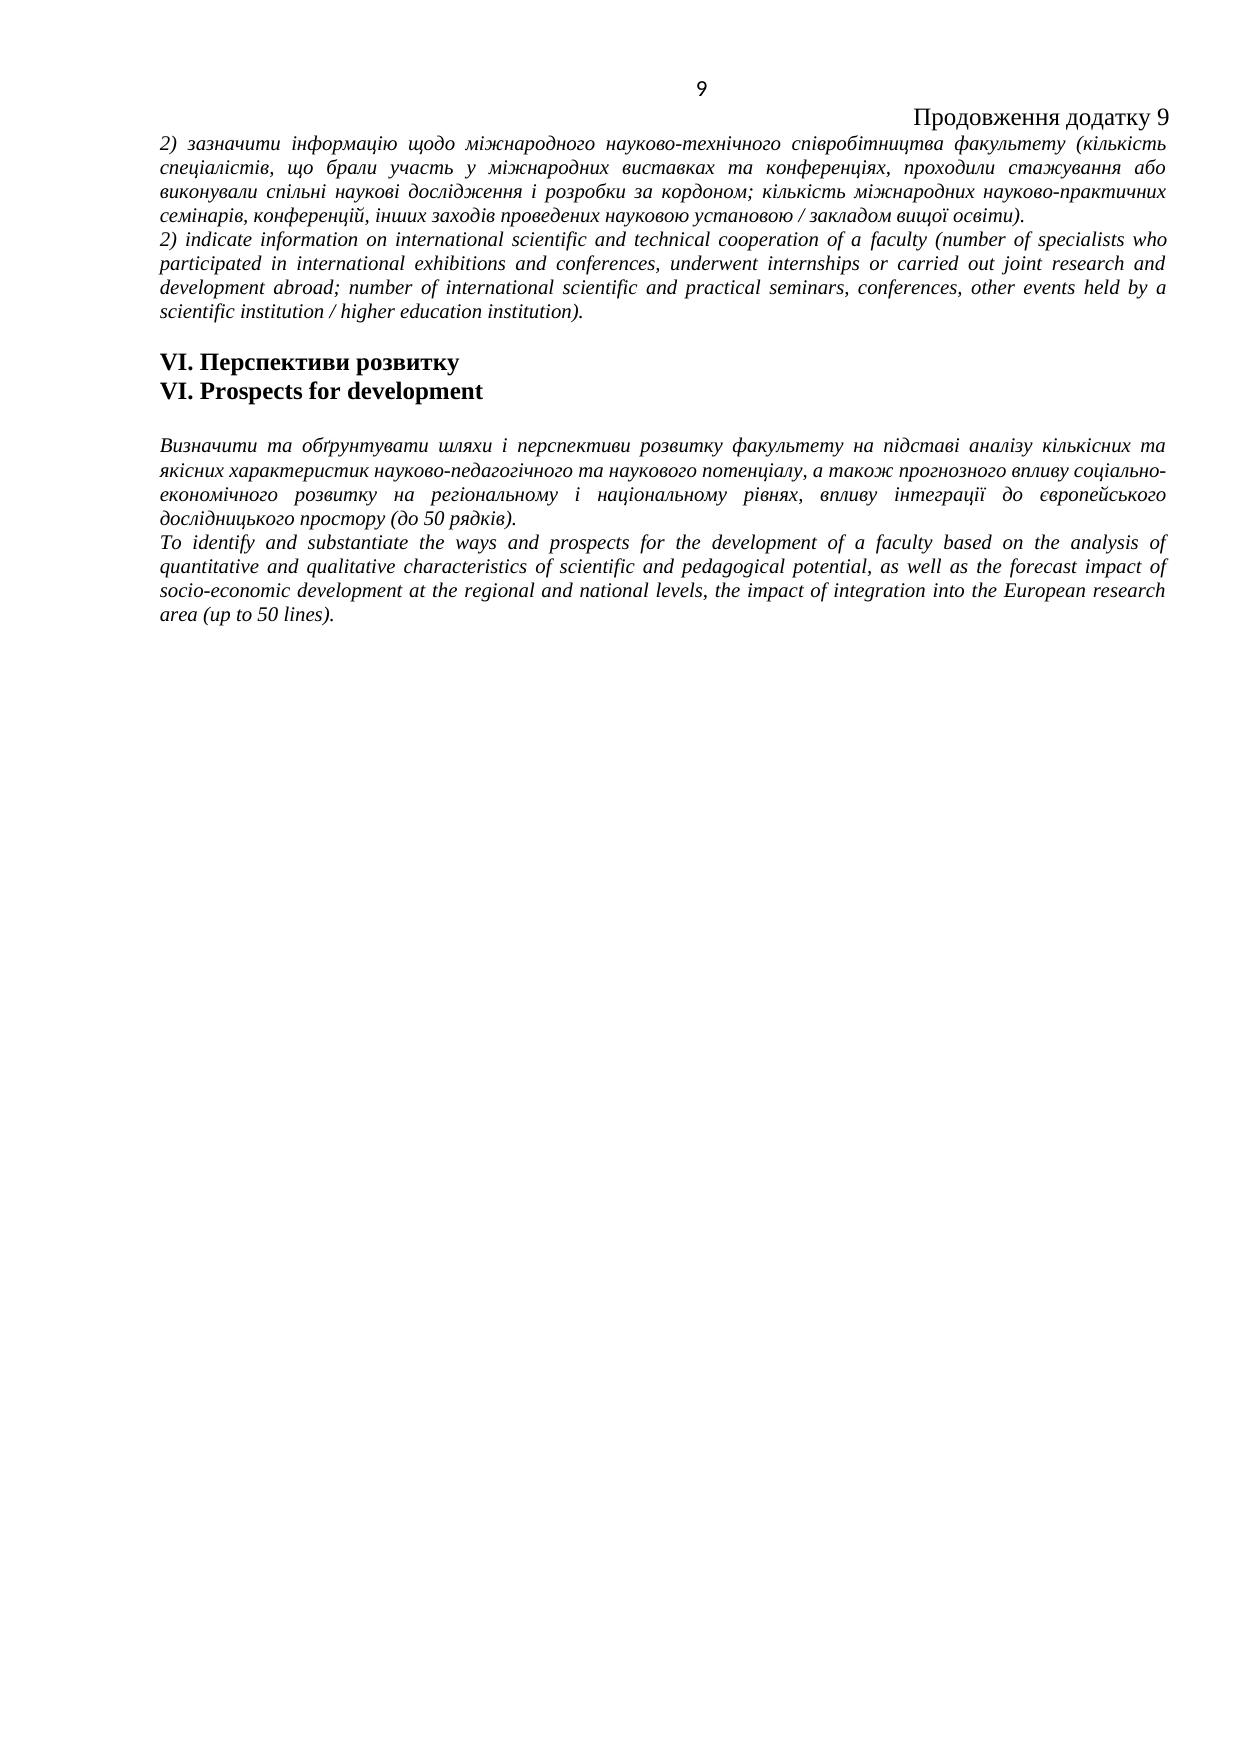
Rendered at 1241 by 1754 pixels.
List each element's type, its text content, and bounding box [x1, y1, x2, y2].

text 2) зазначити інформацію щодо міжнародного науково-технічного співробітництва факультету (кількість спеціалістів, що брали участь у міжнародних виставках та конференціях, проходили стажування або виконували спільні наукові дослідження і розробки за кордоном; кількість міжнародних науково-практичних семінарів, конференцій, інших заходів проведених науковою установою / закладом вищої освіти). [159, 131, 1169, 227]
text Визначити та обґрунтувати шляхи і перспективи розвитку факультету на підставі аналізу кількісних та якісних характеристик науково-педагогічного та наукового потенціалу, а також прогнозного впливу соціально-економічного розвитку на регіональному і національному рівнях, впливу інтеграції до європейського дослідницького простору (до 50 рядків). [159, 433, 1169, 530]
text VI. Prospects for development [159, 376, 1169, 405]
text To identify and substantiate the ways and prospects for the development of a faculty based on the analysis of quantitative and qualitative characteristics of scientific and pedagogical potential, as well as the forecast impact of socio-economic development at the regional and national levels, the impact of integration into the European research area (up to 50 lines). [159, 530, 1169, 626]
text VI. Перспективи розвитку [159, 347, 1169, 376]
text 2) indicate information on international scientific and technical cooperation of a faculty (number of specialists who participated in international exhibitions and conferences, underwent internships or carried out joint research and development abroad; number of international scientific and practical seminars, conferences, other events held by a scientific institution / higher education institution). [159, 227, 1169, 323]
